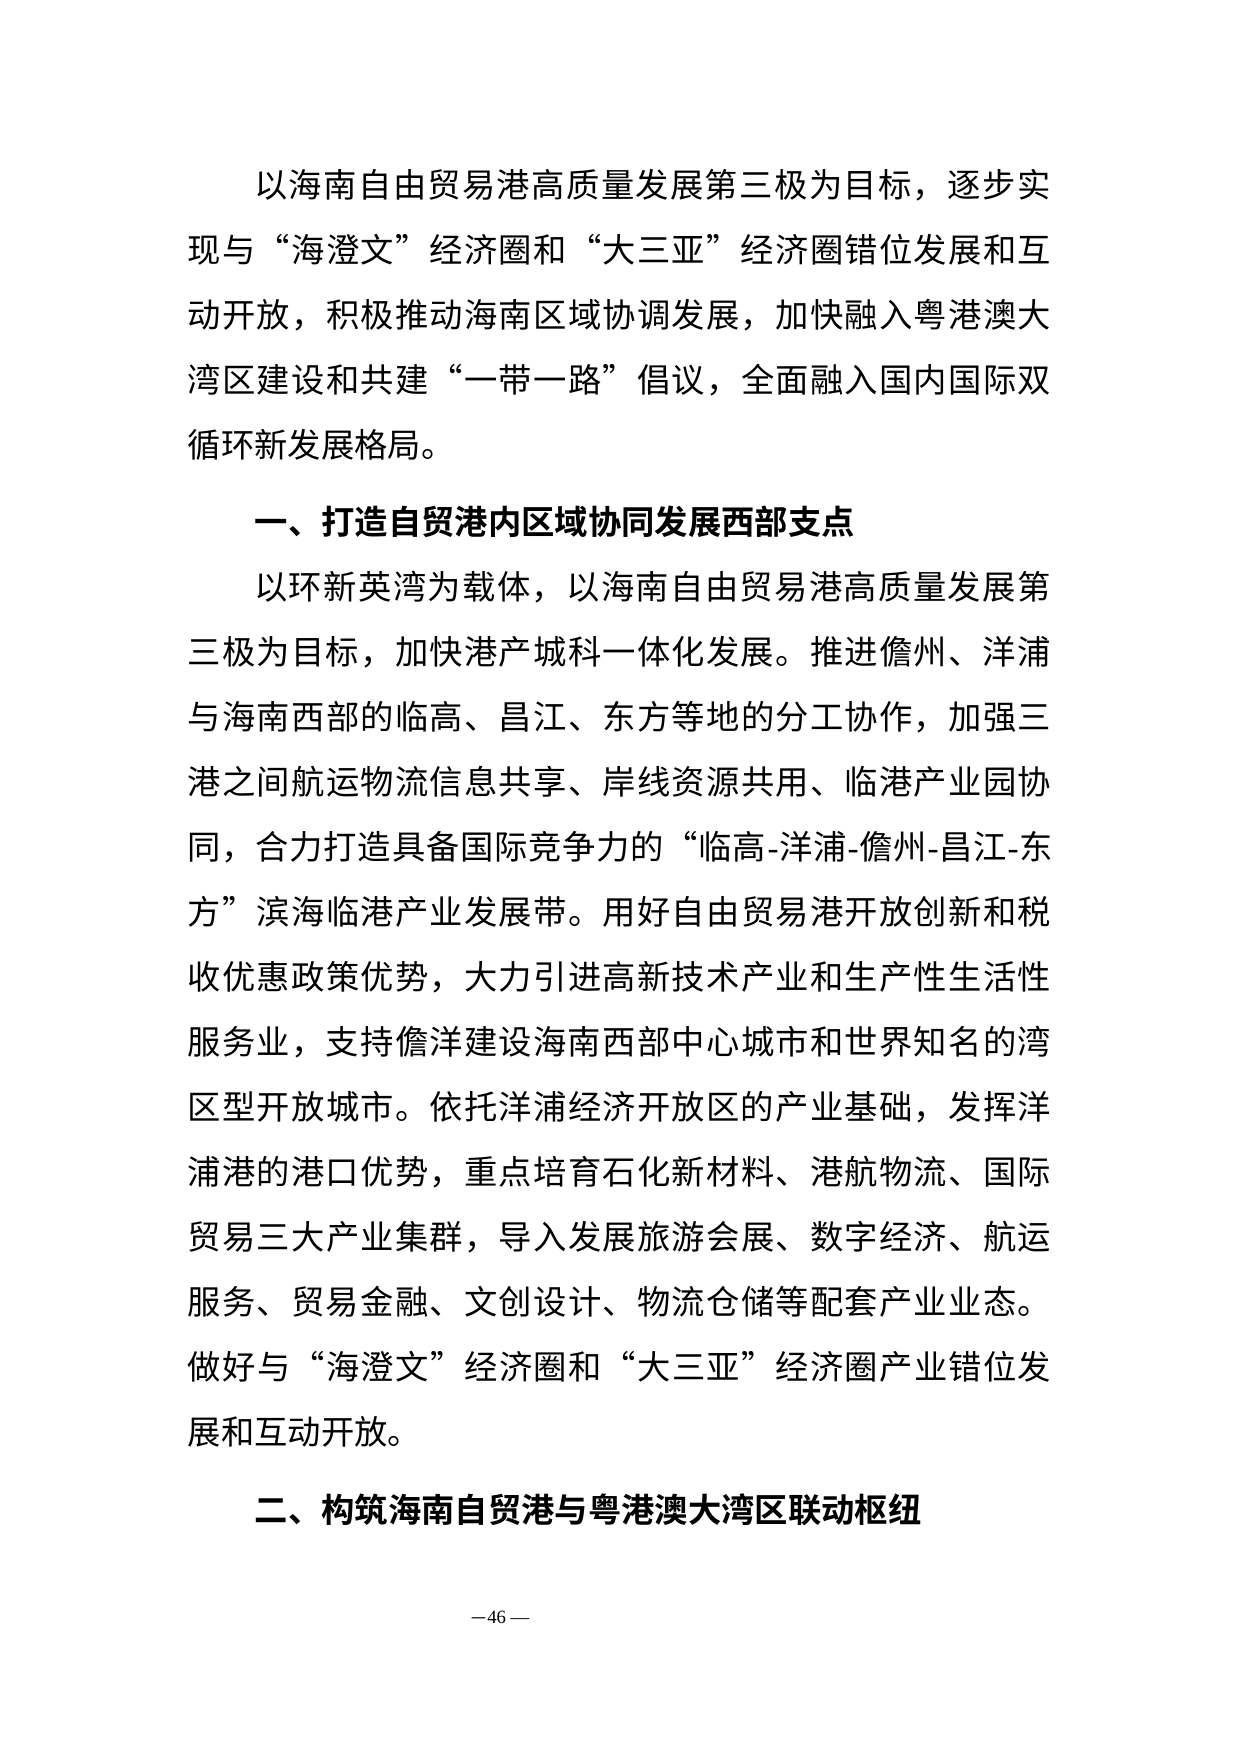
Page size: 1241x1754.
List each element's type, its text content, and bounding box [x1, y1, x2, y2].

text 以环新英湾为载体，以海南自由贸易港高质量发展第三极为目标，加快港产城科一体化发展。推进儋州、洋浦与海南西部的临高、昌江、东方等地的分工协作，加强三港之间航运物流信息共享、岸线资源共用、临港产业园协同，合力打造具备国际竞争力的“临高-洋浦-儋州-昌江-东方”滨海临港产业发展带。用好自由贸易港开放创新和税收优惠政策优势，大力引进高新技术产业和生产性生活性服务业，支持儋洋建设海南西部中心城市和世界知名的湾区型开放城市。依托洋浦经济开放区的产业基础，发挥洋浦港的港口优势，重点培育石化新材料、港航物流、国际贸易三大产业集群，导入发展旅游会展、数字经济、航运服务、贸易金融、文创设计、物流仓储等配套产业业态。做好与“海澄文”经济圈和“大三亚”经济圈产业错位发展和互动开放。 [187, 552, 1053, 1462]
text 一、打造自贸港内区域协同发展西部支点 [187, 487, 1053, 552]
text 二、构筑海南自贸港与粤港澳大湾区联动枢纽 [187, 1475, 1053, 1540]
text 以海南自由贸易港高质量发展第三极为目标，逐步实现与“海澄文”经济圈和“大三亚”经济圈错位发展和互动开放，积极推动海南区域协调发展，加快融入粤港澳大湾区建设和共建“一带一路”倡议，全面融入国内国际双循环新发展格局。 [187, 150, 1053, 475]
